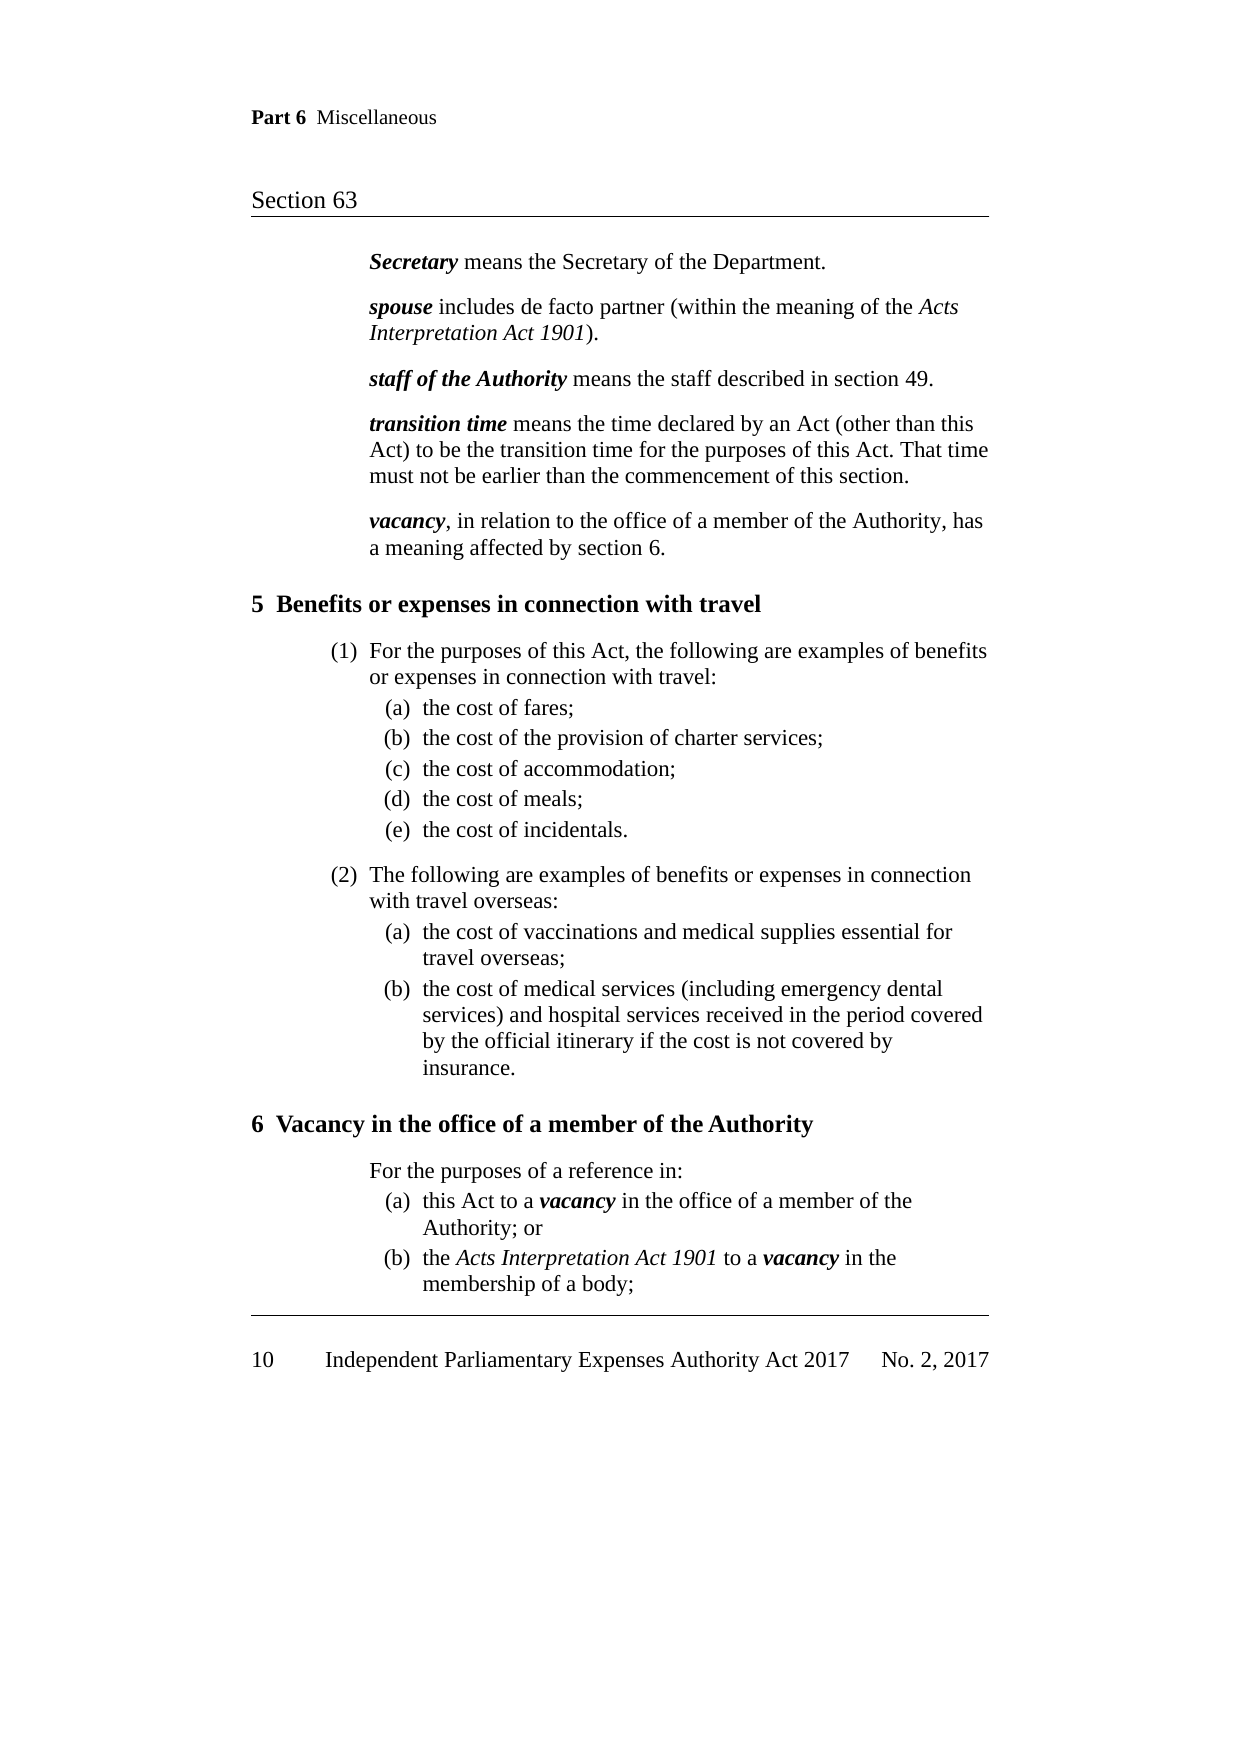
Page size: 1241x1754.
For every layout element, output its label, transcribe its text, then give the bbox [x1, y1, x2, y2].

text (a) the cost of vaccinations and medical supplies essential for travel overseas; [251, 918, 989, 971]
text (d) the cost of meals; [251, 785, 989, 812]
text 6 Vacancy in the office of a member of the Authority [251, 1109, 989, 1138]
text staff of the Authority means the staff described in section 49. [369, 364, 989, 391]
text (b) the cost of medical services (including emergency dental services) and hospital services received in the period covered by the official itinerary if the cost is not covered by insurance. [251, 975, 989, 1080]
text 5 Benefits or expenses in connection with travel [251, 589, 989, 618]
text Secretary means the Secretary of the Department. [369, 248, 989, 274]
text (b) the Acts Interpretation Act 1901 to a vacancy in the membership of a body; [251, 1244, 989, 1297]
text (a) this Act to a vacancy in the office of a member of the Authority; or [251, 1187, 989, 1240]
text (c) the cost of accommodation; [251, 755, 989, 781]
text (1) For the purposes of this Act, the following are examples of benefits or expenses in connection with travel: [251, 637, 989, 689]
text (2) The following are examples of benefits or expenses in connection with travel overseas: [251, 861, 989, 914]
text spouse includes de facto partner (within the meaning of the Acts Interpretation Act 1901). [369, 293, 989, 346]
text vacancy, in relation to the office of a member of the Authority, has a meaning affected by section 6. [369, 507, 989, 560]
text (e) the cost of incidentals. [251, 816, 989, 842]
text (b) the cost of the provision of charter services; [251, 724, 989, 751]
text (a) the cost of fares; [251, 694, 989, 720]
text transition time means the time declared by an Act (other than this Act) to be the transition time for the purposes of this Act. That time must not be earlier than the commencement of this section. [369, 410, 989, 489]
text For the purposes of a reference in: [251, 1157, 989, 1183]
